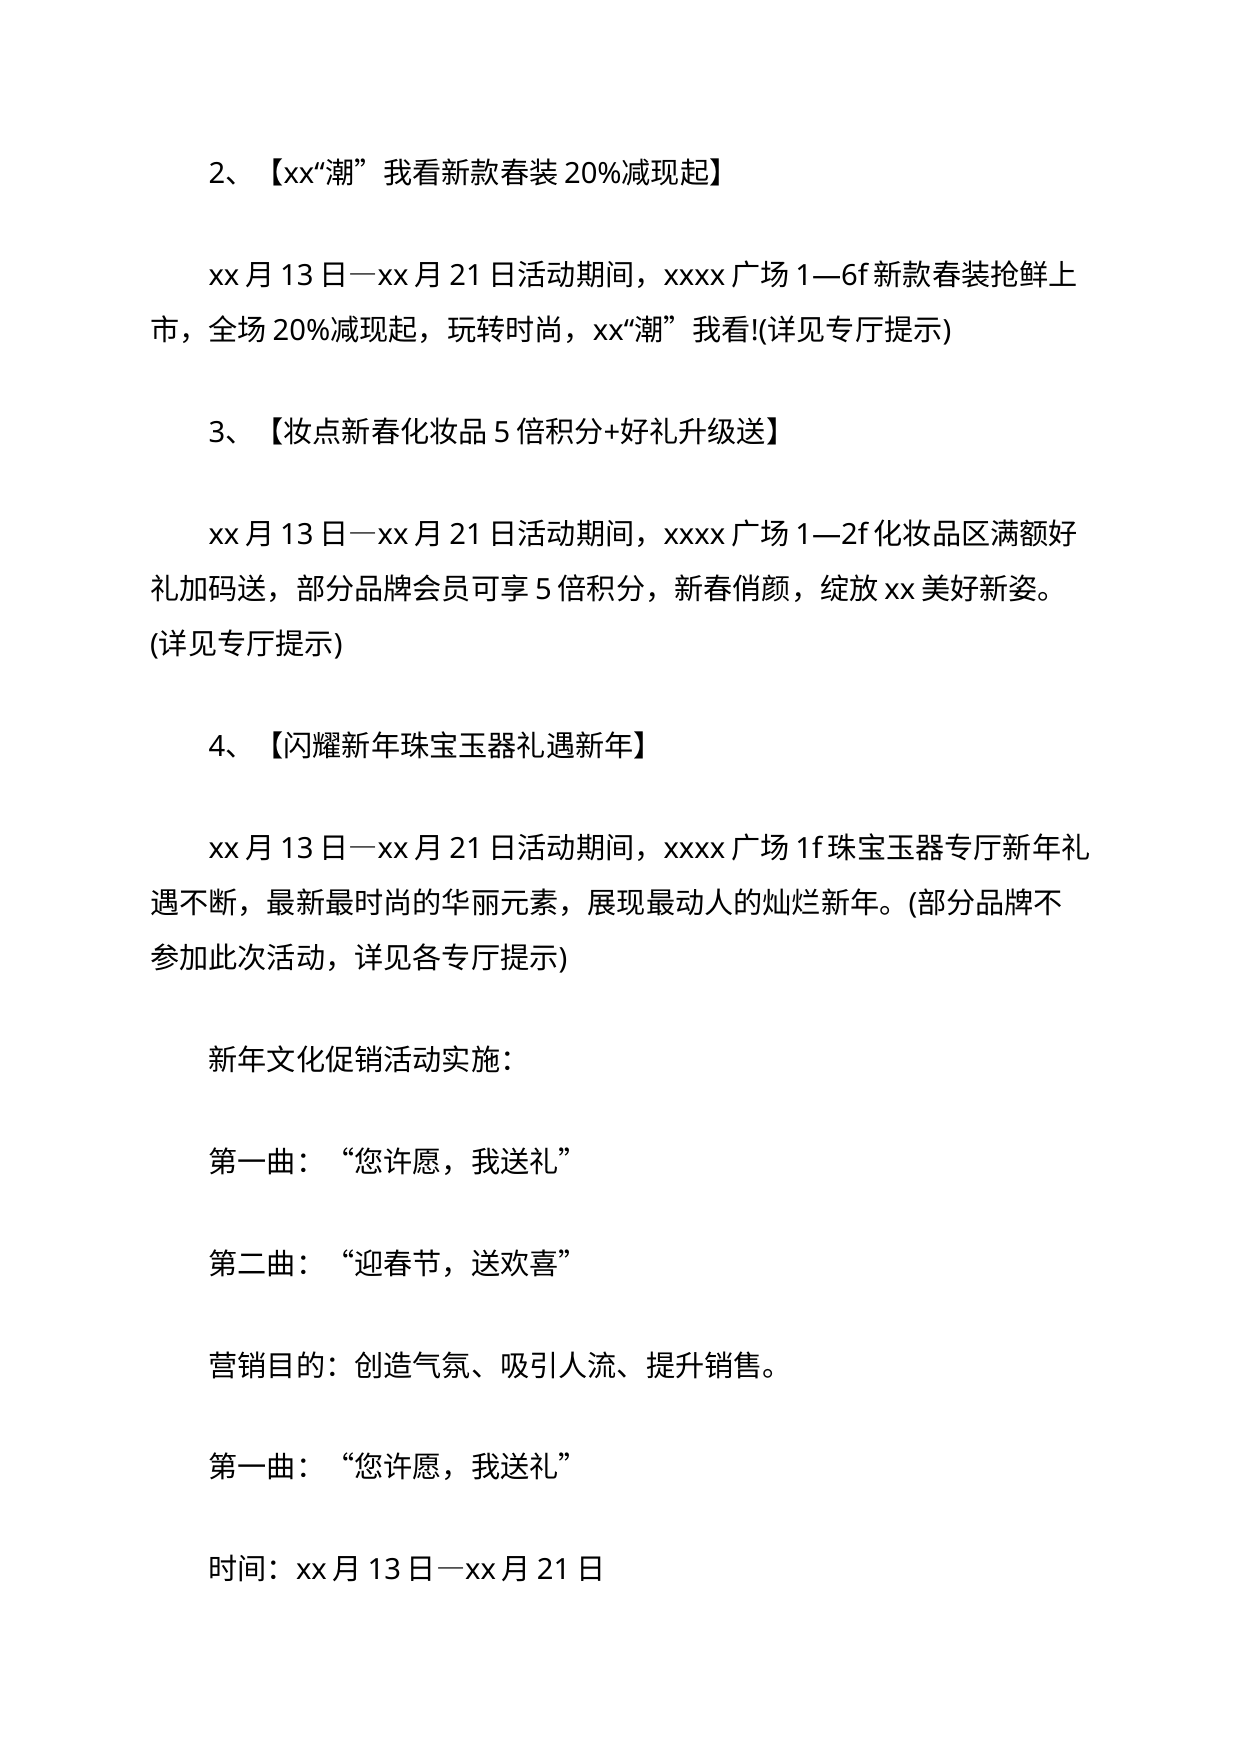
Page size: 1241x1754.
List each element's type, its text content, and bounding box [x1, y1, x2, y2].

text 新年文化促销活动实施： [150, 1037, 1090, 1079]
text 2、【xx“潮”我看新款春装20%减现起】 [150, 150, 1090, 192]
text 时间：xx月13日―xx月21日 [150, 1546, 1090, 1588]
text 3、【妆点新春化妆品5倍积分+好礼升级送】 [150, 409, 1090, 451]
text 第二曲：“迎春节，送欢喜” [150, 1240, 1090, 1283]
text xx月13日―xx月21日活动期间，xxxx广场1f珠宝玉器专厅新年礼遇不断，最新最时尚的华丽元素，展现最动人的灿烂新年。(部分品牌不参加此次活动，详见各专厅提示) [150, 825, 1090, 977]
text 第一曲：“您许愿，我送礼” [150, 1444, 1090, 1486]
text xx月13日―xx月21日活动期间，xxxx广场1―6f新款春装抢鲜上市，全场20%减现起，玩转时尚，xx“潮”我看!(详见专厅提示) [150, 252, 1090, 349]
text 营销目的：创造气氛、吸引人流、提升销售。 [150, 1342, 1090, 1384]
text 第一曲：“您许愿，我送礼” [150, 1139, 1090, 1181]
text xx月13日―xx月21日活动期间，xxxx广场1―2f化妆品区满额好礼加码送，部分品牌会员可享5倍积分，新春俏颜，绽放xx美好新姿。(详见专厅提示) [150, 511, 1090, 663]
text 4、【闪耀新年珠宝玉器礼遇新年】 [150, 723, 1090, 765]
